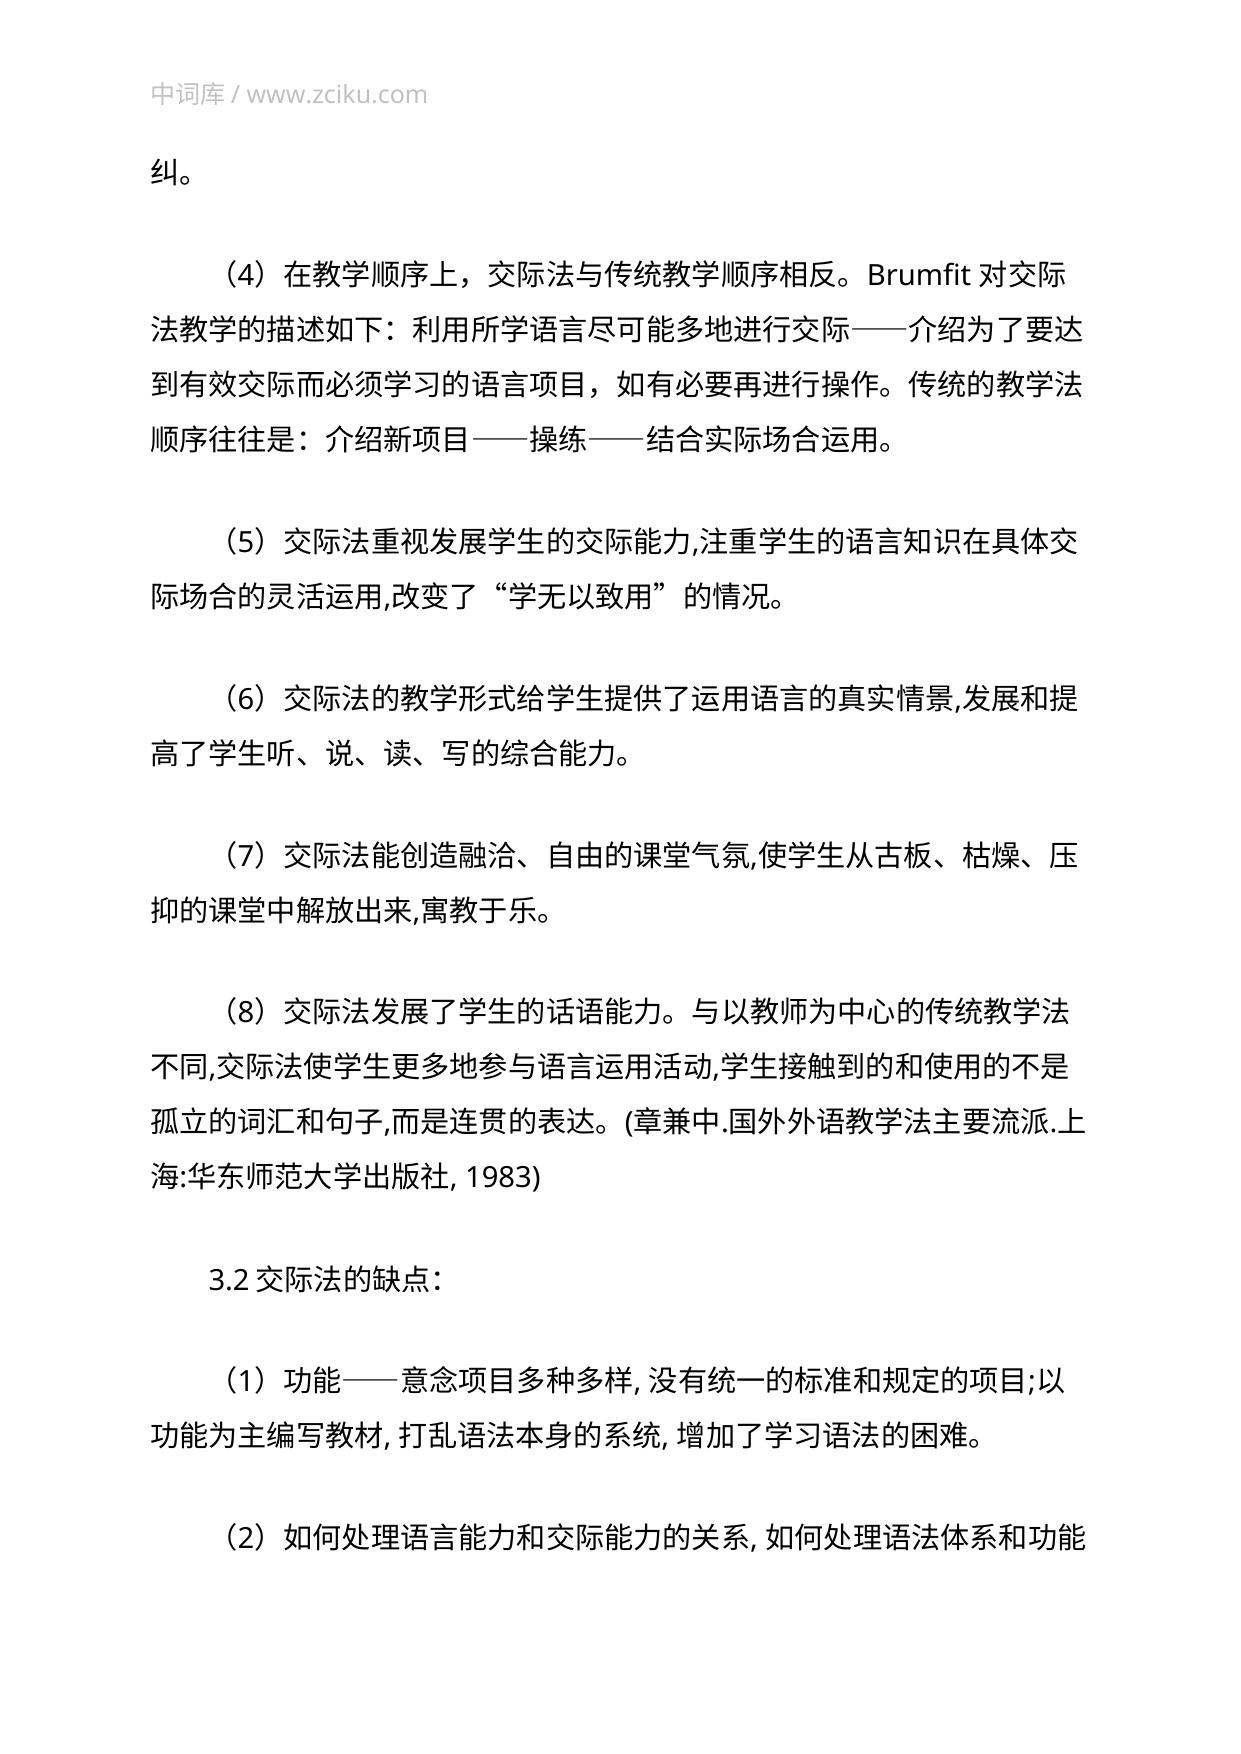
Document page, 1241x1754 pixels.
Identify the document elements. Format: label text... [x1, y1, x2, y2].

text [150, 1515, 1090, 1557]
text （6）交际法的教学形式给学生提供了运用语言的真实情景,发展和提高了学生听、说、读、写的综合能力。 [150, 675, 1090, 773]
text （4）在教学顺序上，交际法与传统教学顺序相反。Brumfit 对交际法教学的描述如下：利用所学语言尽可能多地进行交际——介绍为了要达到有效交际而必须学习的语言项目，如有必要再进行操作。传统的教学法顺序往往是：介绍新项目——操练——结合实际场合运用。 [150, 252, 1090, 459]
text 3.2交际法的缺点： [150, 1256, 1090, 1298]
text （5）交际法重视发展学生的交际能力,注重学生的语言知识在具体交际场合的灵活运用,改变了“学无以致用”的情况。 [150, 518, 1090, 616]
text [150, 150, 1090, 192]
text （7）交际法能创造融洽、自由的课堂气氛,使学生从古板、枯燥、压抑的课堂中解放出来,寓教于乐。 [150, 832, 1090, 929]
text （8）交际法发展了学生的话语能力。与以教师为中心的传统教学法不同,交际法使学生更多地参与语言运用活动,学生接触到的和使用的不是孤立的词汇和句子,而是连贯的表达。(章兼中.国外外语教学法主要流派.上海:华东师范大学出版社, 1983) [150, 989, 1090, 1196]
text （1）功能——意念项目多种多样, 没有统一的标准和规定的项目;以功能为主编写教材, 打乱语法本身的系统, 增加了学习语法的困难。 [150, 1358, 1090, 1455]
